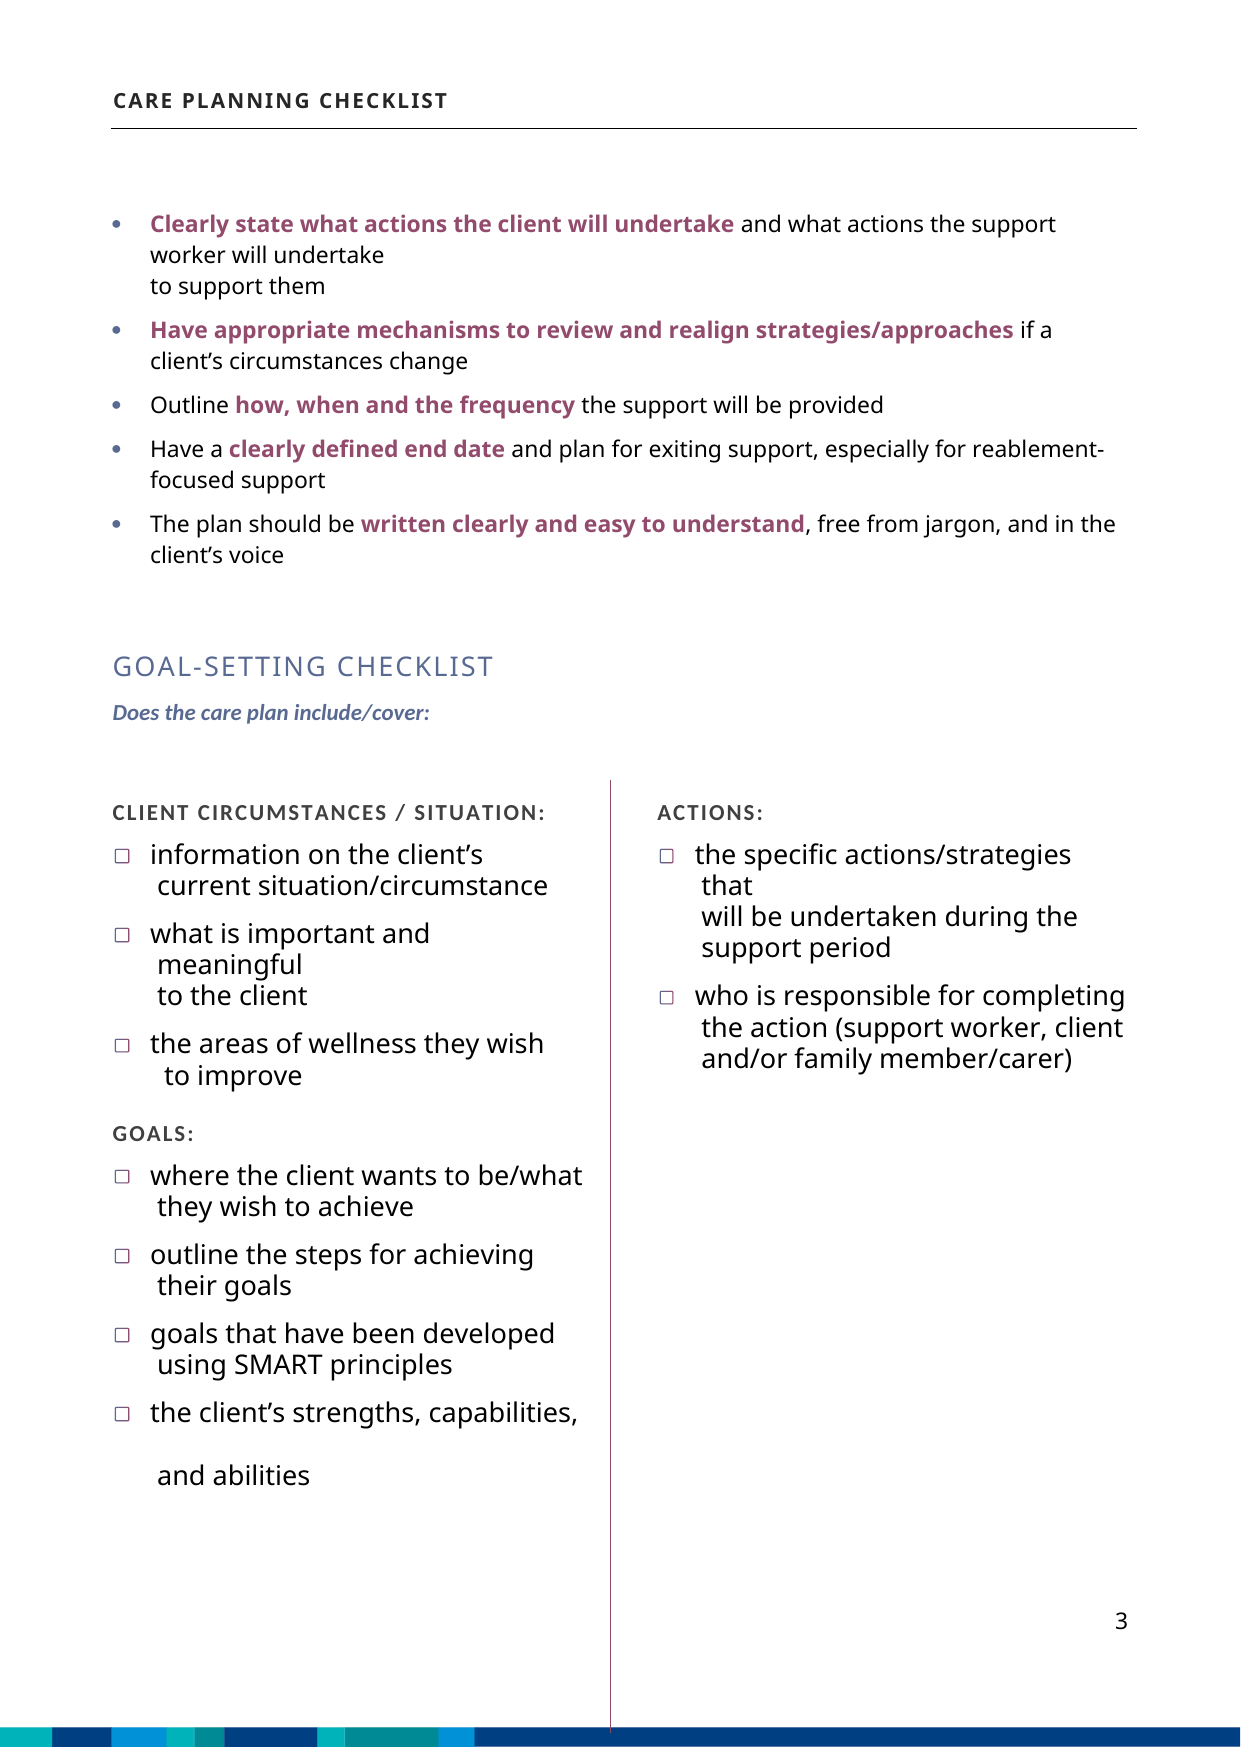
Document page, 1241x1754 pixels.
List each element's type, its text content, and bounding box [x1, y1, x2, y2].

list outline the steps for achieving their goals [112, 1239, 583, 1302]
subtitle Goals: [112, 1116, 583, 1147]
picture [0, 1673, 1241, 1747]
picture [113, 847, 131, 865]
list what is important and meaningful to the client [112, 918, 583, 1012]
subtitle GOAL-SETTING CHECKLIST [112, 652, 1128, 683]
picture [113, 1326, 131, 1344]
list The plan should be written clearly and easy to understand, free from jargon, and in the client’s voice [112, 508, 1128, 570]
subtitle CLIENT CIRCUMSTANCES / SITUATION: [112, 795, 583, 827]
list the areas of wellness they wish to improve [112, 1029, 583, 1091]
list the client’s strengths, capabilities, and abilities [112, 1397, 583, 1491]
list Have appropriate mechanisms to review and realign strategies/approaches if a client’s circumstances change [112, 314, 1128, 377]
picture [658, 847, 675, 865]
list goals that have been developed using SMART principles [112, 1318, 583, 1381]
picture [113, 1168, 131, 1185]
list Outline how, when and the frequency the support will be provided [112, 389, 1128, 420]
list information on the client’s current situation/circumstance [112, 839, 583, 902]
list Have a clearly defined end date and plan for exiting support, especially for reablement-focused support [112, 433, 1128, 495]
subtitle Does the care plan include/cover: [112, 695, 1128, 727]
picture [113, 1247, 131, 1265]
list who is responsible for completing the action (support worker, client and/or family member/carer) [657, 981, 1128, 1074]
picture [658, 989, 675, 1006]
list Clearly state what actions the client will undertake and what actions the support worker will undertake to support them [112, 208, 1128, 302]
picture [113, 926, 131, 944]
picture [113, 1405, 131, 1423]
subtitle Actions: [657, 795, 1128, 827]
list where the client wants to be/what they wish to achieve [112, 1160, 583, 1222]
list the specific actions/strategies that will be undertaken during the support period [657, 839, 1128, 964]
picture [113, 1037, 131, 1054]
